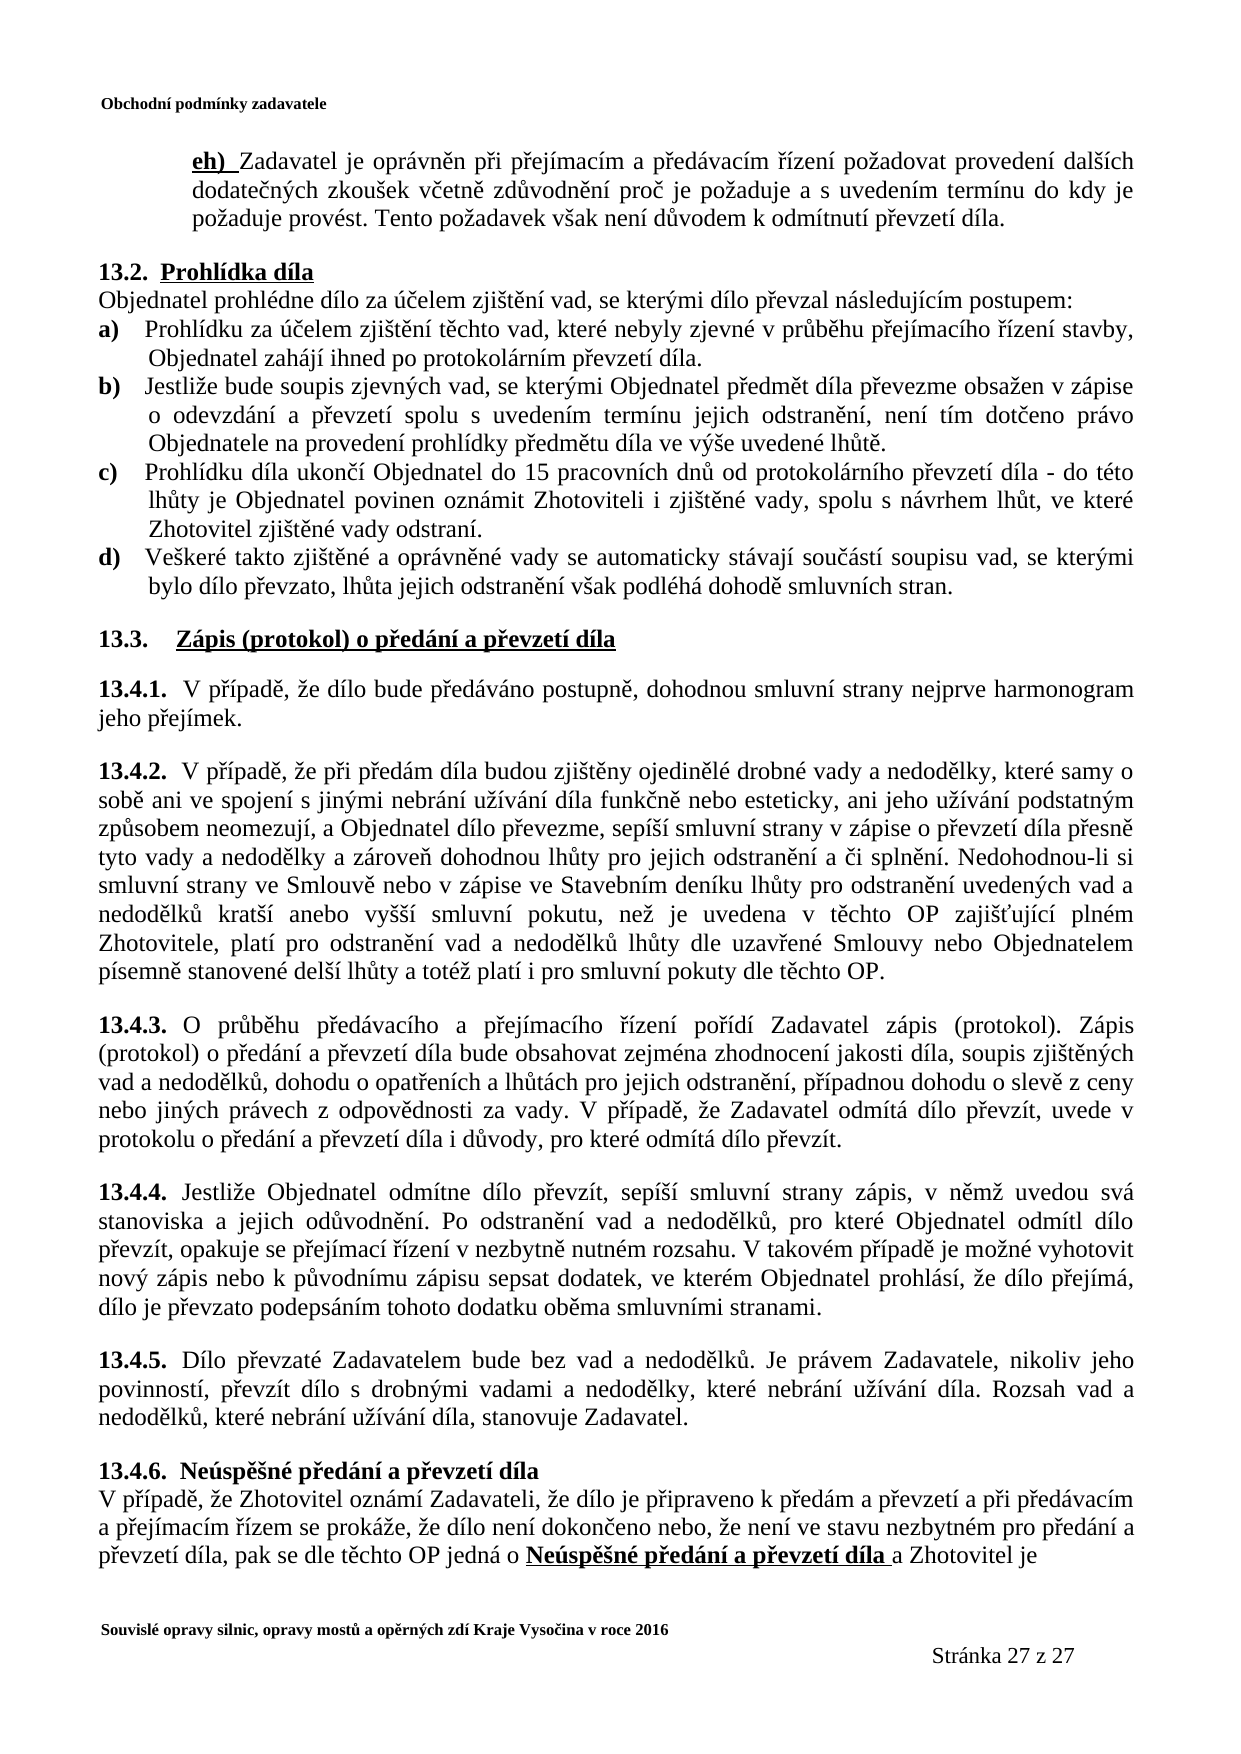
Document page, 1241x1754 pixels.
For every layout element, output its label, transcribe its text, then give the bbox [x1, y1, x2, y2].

text Stránka 27 z 27 [932, 1645, 1075, 1668]
text V případě, že Zhotovitel oznámí Zadavateli, že dílo je připraveno k předám a převzetí a při předávacím a přejímacím řízem se prokáže, že dílo není dokončeno nebo, že není ve stavu nezbytném pro předání a převzetí díla, pak se dle těchto OP jedná o Neúspěšné předání a převzetí díla a Zhotovitel je [98, 1485, 1135, 1569]
list V případě, že dílo bude předáváno postupně, dohodnou smluvní strany nejprve harmonogram jeho přejímek. [98, 675, 1135, 732]
list Prohlídka díla [98, 257, 1135, 286]
list Prohlídku díla ukončí Objednatel do 15 pracovních dnů od protokolárního převzetí díla - do této lhůty je Objednatel povinen oznámit Zhotoviteli i zjištěné vady, spolu s návrhem lhůt, ve které Zhotovitel zjištěné vady odstraní. [98, 457, 1135, 543]
list Zápis (protokol) o předání a převzetí díla [98, 628, 1135, 653]
list Neúspěšné předání a převzetí díla [98, 1457, 1135, 1485]
list Dílo převzaté Zadavatelem bude bez vad a nedodělků. Je právem Zadavatele, nikoliv jeho povinností, převzít dílo s drobnými vadami a nedodělky, které nebrání užívání díla. Rozsah vad a nedodělků, které nebrání užívání díla, stanovuje Zadavatel. [98, 1346, 1135, 1431]
list O průběhu předávacího a přejímacího řízení pořídí Zadavatel zápis (protokol). Zápis (protokol) o předání a převzetí díla bude obsahovat zejména zhodnocení jakosti díla, soupis zjištěných vad a nedodělků, dohodu o opatřeních a lhůtách pro jejich odstranění, případnou dohodu o slevě z ceny nebo jiných právech z odpovědnosti za vady. V případě, že Zadavatel odmítá dílo převzít, uvede v protokolu o předání a převzetí díla i důvody, pro které odmítá dílo převzít. [98, 1010, 1135, 1153]
text Objednatel prohlédne dílo za účelem zjištění vad, se kterými dílo převzal následujícím postupem: [98, 286, 1135, 314]
text Obchodní podmínky zadavatele [101, 96, 327, 113]
list Veškeré takto zjištěné a oprávněné vady se automaticky stávají součástí soupisu vad, se kterými bylo dílo převzato, lhůta jejich odstranění však podléhá dohodě smluvních stran. [98, 543, 1135, 600]
list Jestliže bude soupis zjevných vad, se kterými Objednatel předmět díla převezme obsažen v zápise o odevzdání a převzetí spolu s uvedením termínu jejich odstranění, není tím dotčeno právo Objednatele na provedení prohlídky předmětu díla ve výše uvedené lhůtě. [98, 372, 1135, 457]
text Souvislé opravy silnic, opravy mostů a opěrných zdí Kraje Vysočina v roce 2016 [101, 1622, 669, 1639]
list Prohlídku za účelem zjištění těchto vad, které nebyly zjevné v průběhu přejímacího řízení stavby, Objednatel zahájí ihned po protokolárním převzetí díla. [98, 314, 1135, 372]
text eh) Zadavatel je oprávněn při přejímacím a předávacím řízení požadovat provedení dalších dodatečných zkoušek včetně zdůvodnění proč je požaduje a s uvedením termínu do kdy je požaduje provést. Tento požadavek však není důvodem k odmítnutí převzetí díla. [192, 147, 1135, 232]
list V případě, že při předám díla budou zjištěny ojedinělé drobné vady a nedodělky, které samy o sobě ani ve spojení s jinými nebrání užívání díla funkčně nebo esteticky, ani jeho užívání podstatným způsobem neomezují, a Objednatel dílo převezme, sepíší smluvní strany v zápise o převzetí díla přesně tyto vady a nedodělky a zároveň dohodnou lhůty pro jejich odstranění a či splnění. Nedohodnou-li si smluvní strany ve Smlouvě nebo v zápise ve Stavebním deníku lhůty pro odstranění uvedených vad a nedodělků kratší anebo vyšší smluvní pokutu, než je uvedena v těchto OP zajišťující plném Zhotovitele, platí pro odstranění vad a nedodělků lhůty dle uzavřené Smlouvy nebo Objednatelem písemně stanovené delší lhůty a totéž platí i pro smluvní pokuty dle těchto OP. [98, 757, 1135, 985]
list Jestliže Objednatel odmítne dílo převzít, sepíší smluvní strany zápis, v němž uvedou svá stanoviska a jejich odůvodnění. Po odstranění vad a nedodělků, pro které Objednatel odmítl dílo převzít, opakuje se přejímací řízení v nezbytně nutném rozsahu. V takovém případě je možné vyhotovit nový zápis nebo k původnímu zápisu sepsat dodatek, ve kterém Objednatel prohlásí, že dílo přejímá, dílo je převzato podepsáním tohoto dodatku oběma smluvními stranami. [98, 1178, 1135, 1321]
